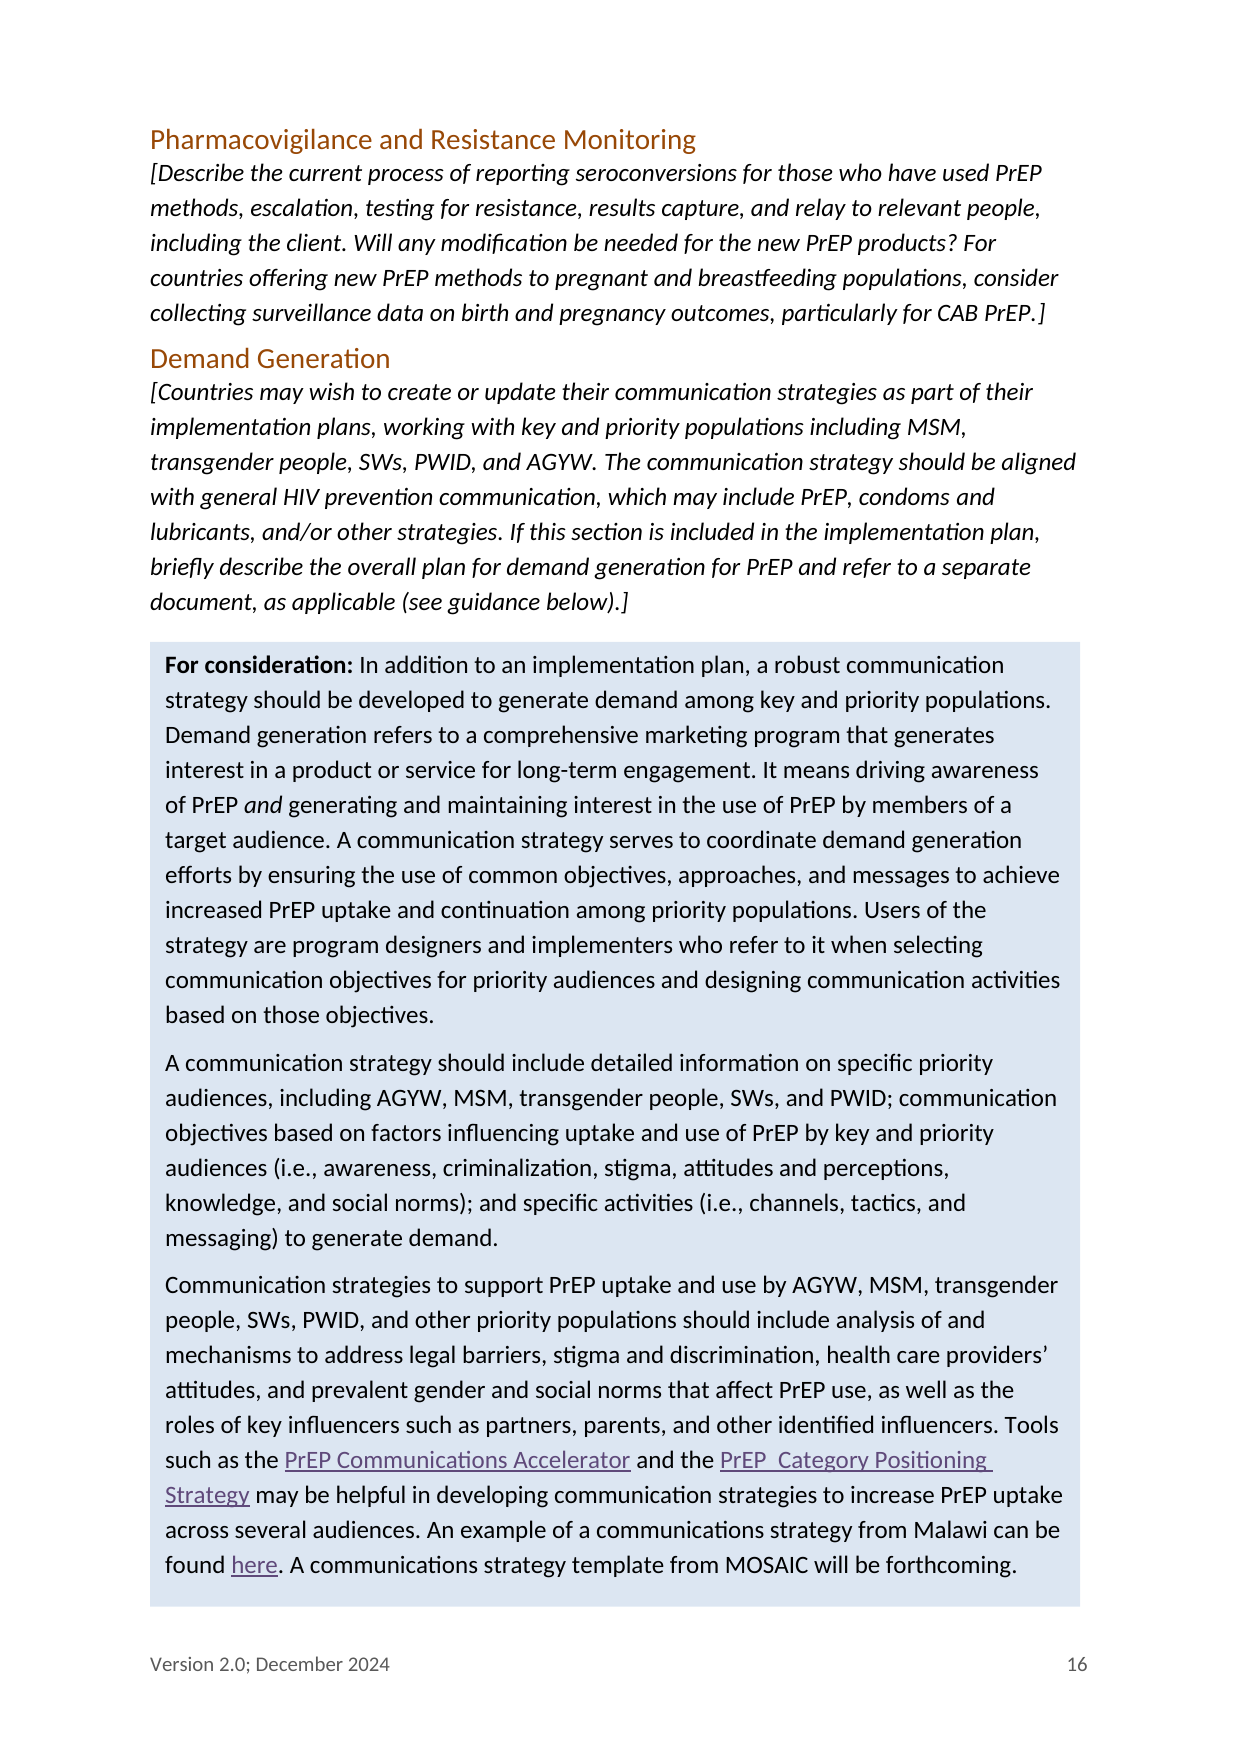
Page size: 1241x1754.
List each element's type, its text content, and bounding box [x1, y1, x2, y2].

text [Describe the current process of reporting seroconversions for those who have used PrEP methods, escalation, testing for resistance, results capture, and relay to relevant people, including the client. Will any modification be needed for the new PrEP products? For countries offering new PrEP methods to pregnant and breastfeeding populations, consider collecting surveillance data on birth and pregnancy outcomes, particularly for CAB PrEP.] [150, 157, 1090, 328]
text [Countries may wish to create or update their communication strategies as part of their implementation plans, working with key and priority populations including MSM, transgender people, SWs, PWID, and AGYW. The communication strategy should be aligned with general HIV prevention communication, which may include PrEP, condoms and lubricants, and/or other strategies. If this section is included in the implementation plan, briefly describe the overall plan for demand generation for PrEP and refer to a separate document, as applicable (see guidance below).] [150, 376, 1090, 617]
subtitle Pharmacovigilance and Resistance Monitoring [150, 121, 1090, 157]
subtitle Demand Generation [150, 340, 1090, 376]
